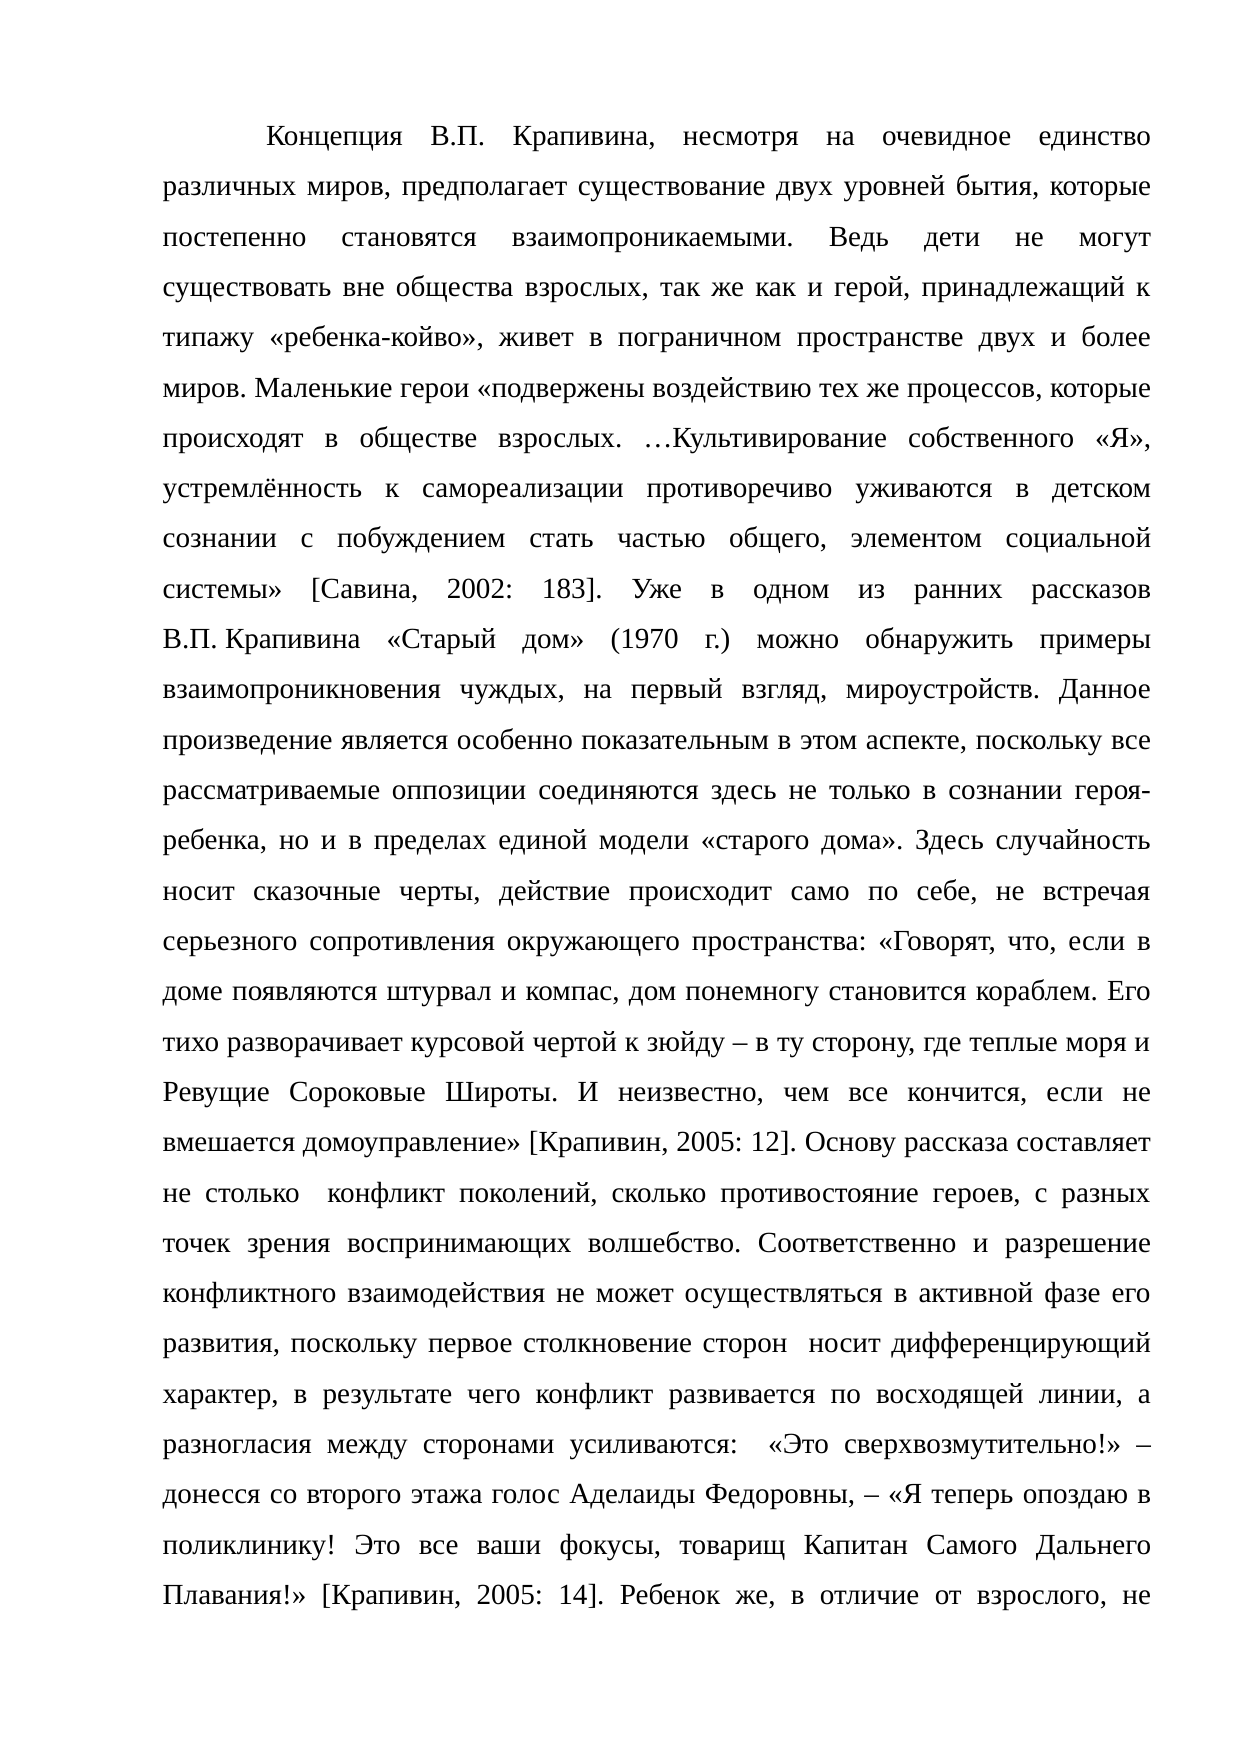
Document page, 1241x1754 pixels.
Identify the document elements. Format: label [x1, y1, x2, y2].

text [162, 118, 1152, 1611]
